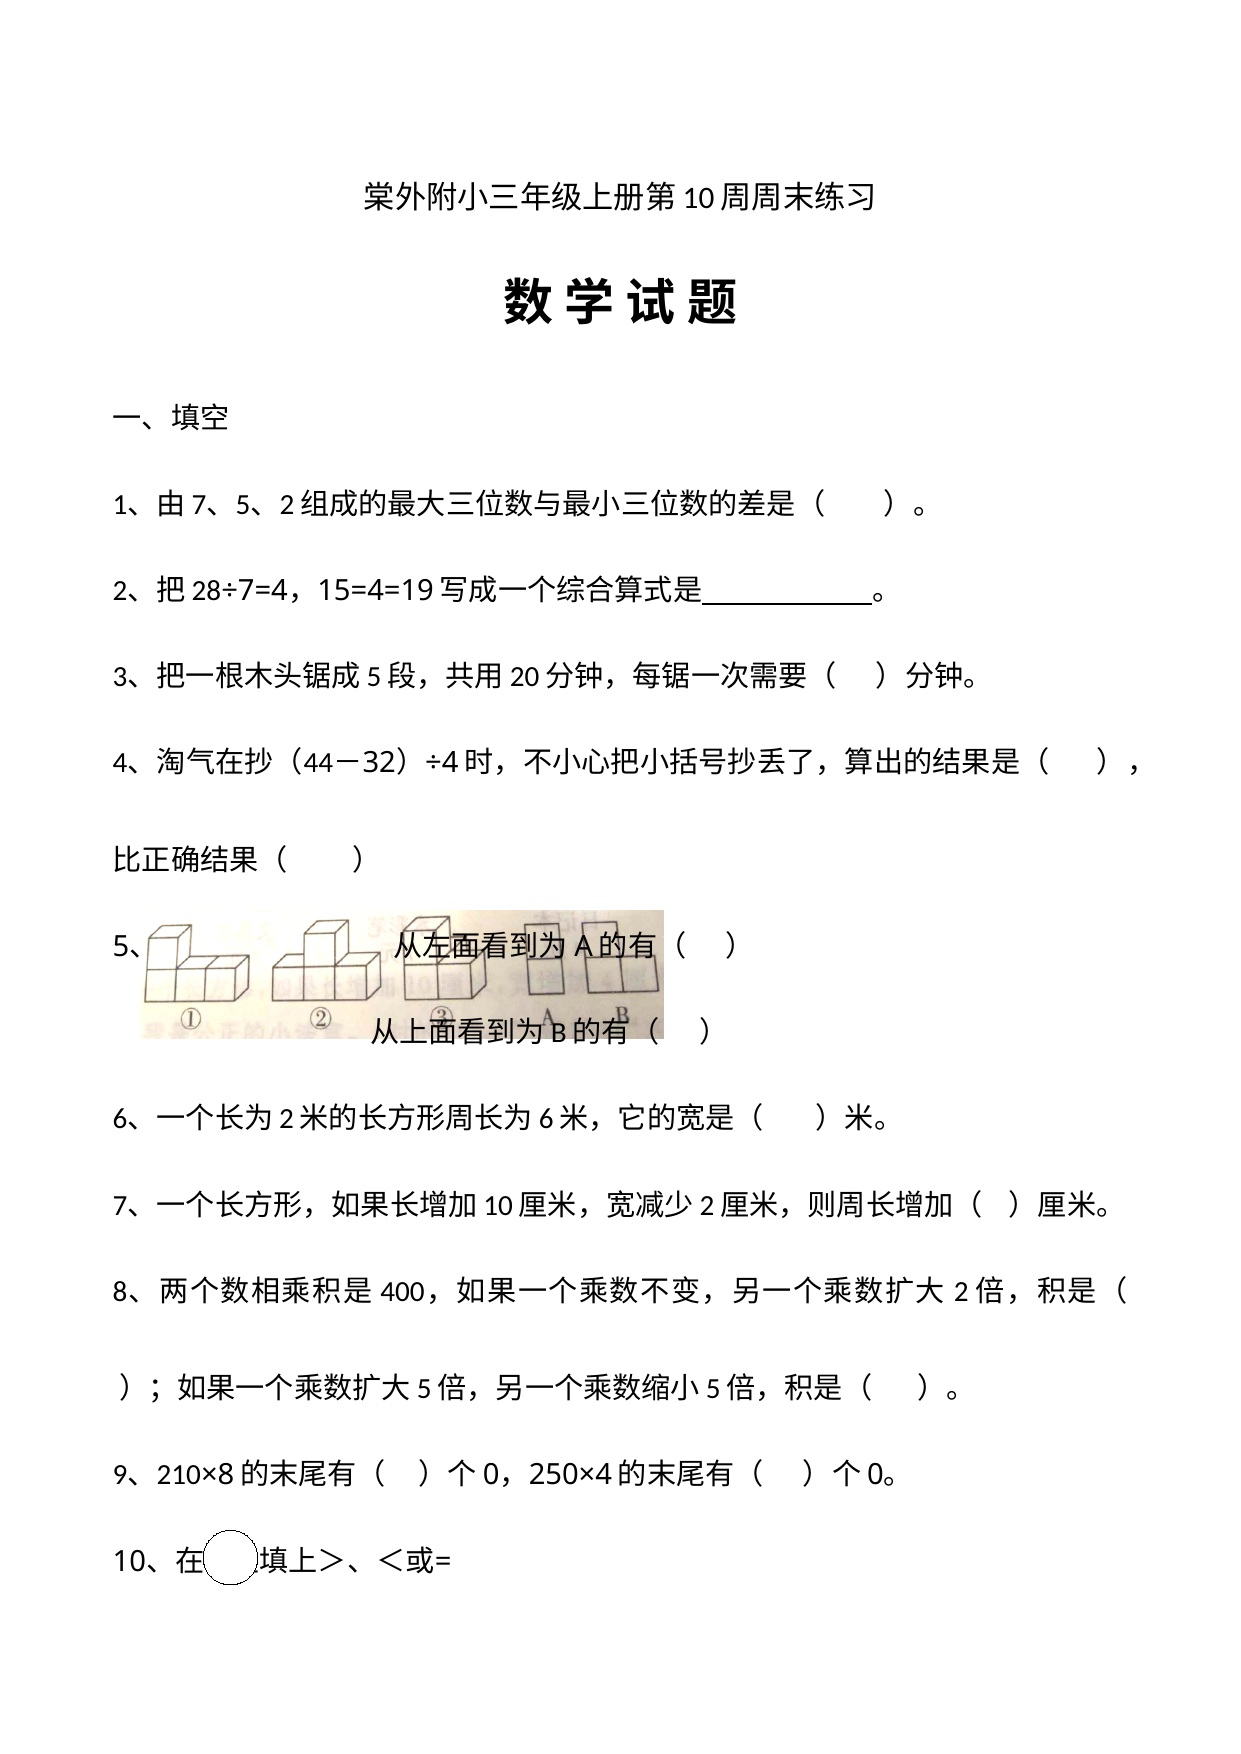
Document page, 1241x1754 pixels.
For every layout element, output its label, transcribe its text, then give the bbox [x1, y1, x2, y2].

text 1、由7、5、2组成的最大三位数与最小三位数的差是（ ）。 [112, 469, 1128, 534]
text 9、210×8的末尾有（ ）个0，250×4的末尾有（ ）个0。 [112, 1440, 1128, 1505]
text 3、把一根木头锯成5段，共用20分钟，每锯一次需要（ ）分钟。 [112, 642, 1128, 707]
text 7、一个长方形，如果长增加10厘米，宽减少2厘米，则周长增加（ ）厘米。 [112, 1170, 1128, 1235]
text 数 学 试 题 [112, 249, 1128, 347]
text 棠外附小三年级上册第10周周末练习 [112, 162, 1128, 227]
text 10、在 里填上＞、＜或= [112, 1526, 1128, 1591]
text 8、两个数相乘积是400，如果一个乘数不变，另一个乘数扩大2倍，积是（ ）；如果一个乘数扩大5倍，另一个乘数缩小5倍，积是（ ）。 [112, 1256, 1128, 1418]
text 从上面看到为B的有（ ） [112, 998, 1128, 1063]
text 一、填空 [112, 383, 1128, 448]
text 2、把28÷7=4，15=4=19写成一个综合算式是 。 [112, 556, 1128, 621]
text 4、淘气在抄（44－32）÷4时，不小心把小括号抄丢了，算出的结果是（ ），比正确结果（ ） [112, 728, 1128, 890]
text 5、 从左面看到为A的有（ ） [112, 911, 1128, 976]
text 7、笑笑有一条长60厘米的彩带，她想用这条彩带围成一个长是宽的2倍的长方形，这个长方形的长和宽各是多少厘米？ [140, 976, 664, 998]
text 6、一个长为2米的长方形周长为6米，它的宽是（ ）米。 [112, 1084, 1128, 1149]
